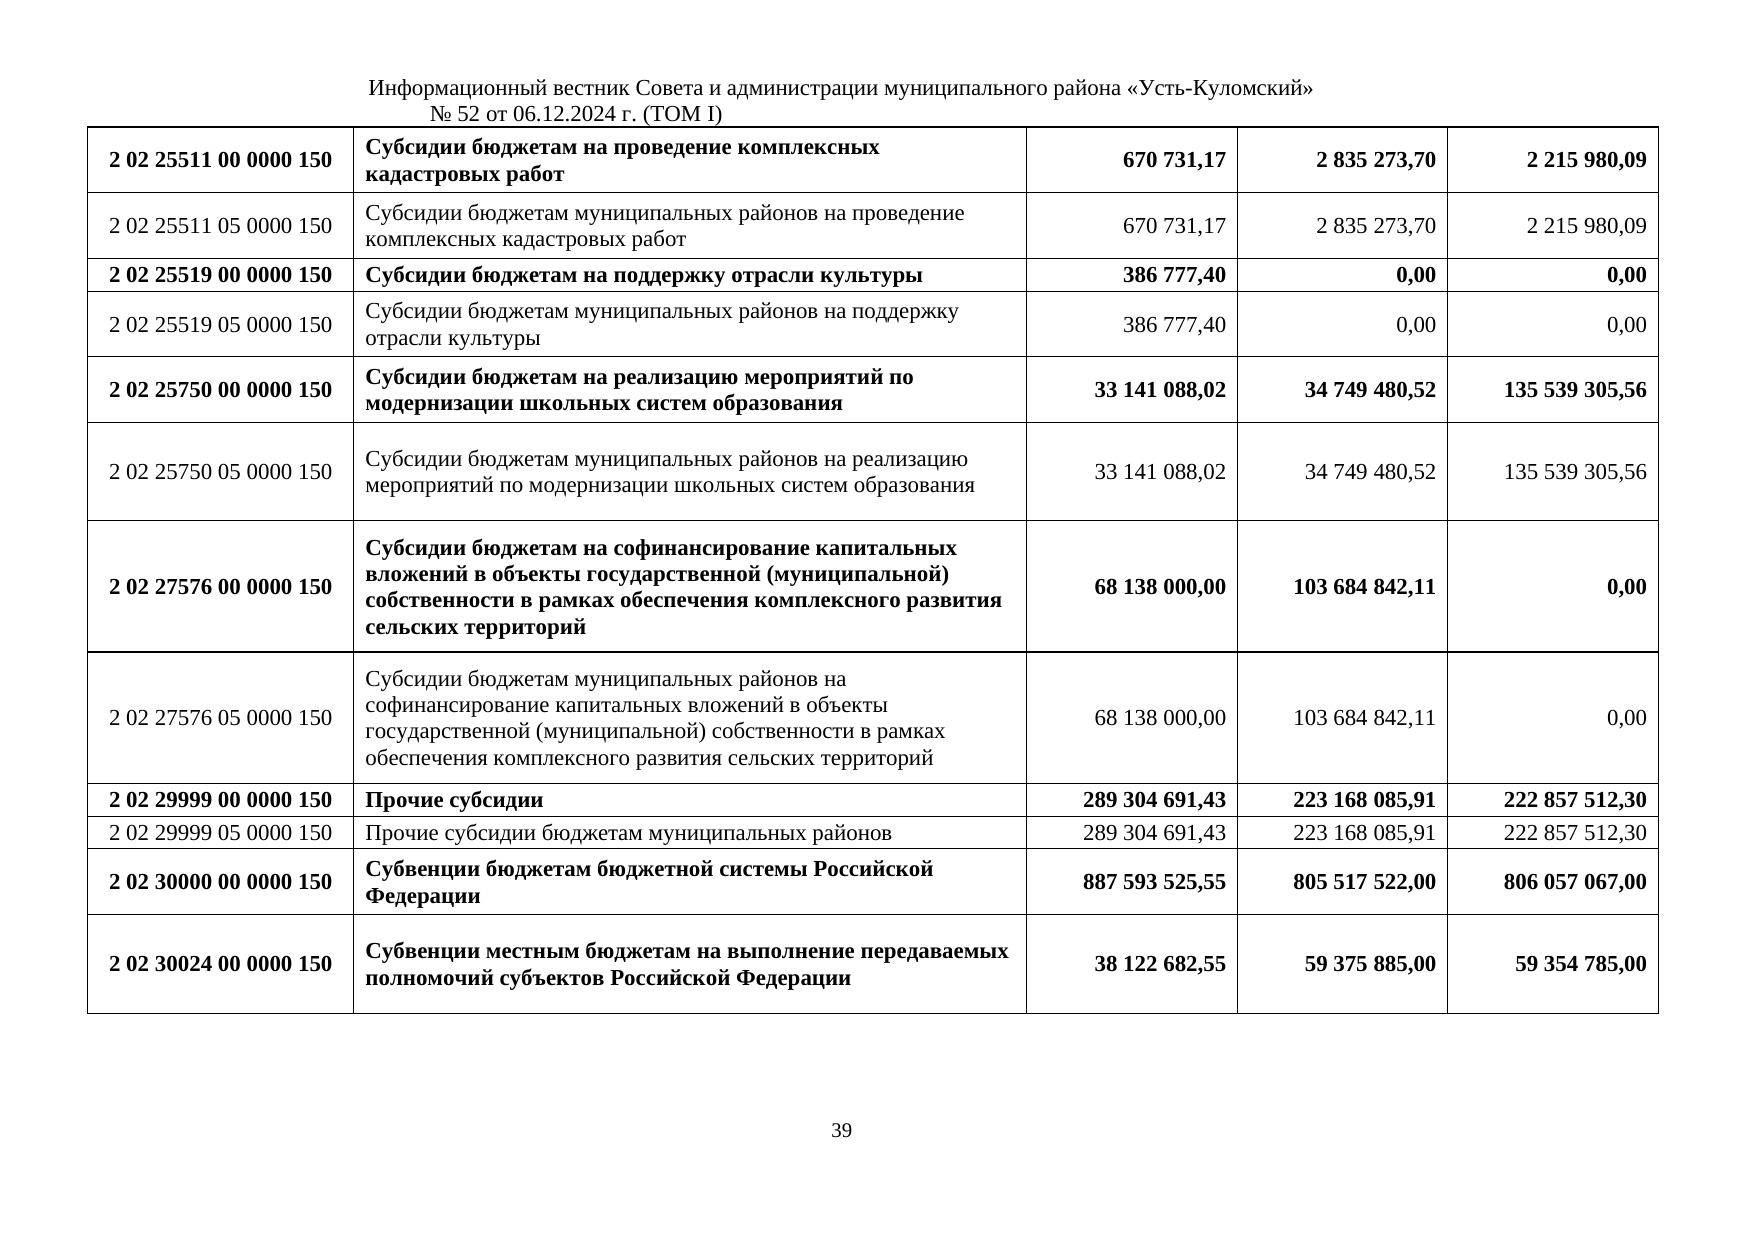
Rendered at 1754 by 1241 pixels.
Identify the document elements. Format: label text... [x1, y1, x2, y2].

table_cell 103 684 842,11 [1238, 653, 1447, 783]
table_cell 2 02 25750 00 0000 150 [88, 357, 353, 422]
table_cell 2 215 980,09 [1448, 193, 1658, 258]
table_cell 222 857 512,30 [1448, 784, 1658, 816]
table_cell 887 593 525,55 [1027, 849, 1237, 914]
table_cell 68 138 000,00 [1027, 521, 1237, 651]
table_cell 38 122 682,55 [1027, 915, 1237, 1012]
table_cell Субсидии бюджетам на поддержку отрасли культуры [354, 259, 1026, 291]
table_cell 2 02 25511 05 0000 150 [88, 193, 353, 258]
table_cell 806 057 067,00 [1448, 849, 1658, 914]
table_cell 2 02 30024 00 0000 150 [88, 915, 353, 1012]
table_cell 289 304 691,43 [1027, 817, 1237, 848]
table_cell 59 354 785,00 [1448, 915, 1658, 1012]
table_cell 386 777,40 [1027, 292, 1237, 356]
table_cell Субсидии бюджетам муниципальных районов на реализацию мероприятий по модернизации школьных систем образования [354, 423, 1026, 520]
table_cell 2 215 980,09 [1448, 128, 1658, 192]
table_cell 670 731,17 [1027, 193, 1237, 258]
table_cell 0,00 [1238, 292, 1447, 356]
table_cell 386 777,40 [1027, 259, 1237, 291]
table_cell 670 731,17 [1027, 128, 1237, 192]
table_cell 2 02 25511 00 0000 150 [88, 128, 353, 192]
table_cell Субсидии бюджетам муниципальных районов на софинансирование капитальных вложений в объекты государственной (муниципальной) собственности в рамках обеспечения комплексного развития сельских территорий [354, 653, 1026, 783]
table_cell 223 168 085,91 [1238, 817, 1447, 848]
table_cell 223 168 085,91 [1238, 784, 1447, 816]
table_cell Субвенции местным бюджетам на выполнение передаваемых полномочий субъектов Российской Федерации [354, 915, 1026, 1012]
table_cell 34 749 480,52 [1238, 357, 1447, 422]
table_cell 805 517 522,00 [1238, 849, 1447, 914]
table_cell 2 02 27576 00 0000 150 [88, 521, 353, 651]
table_cell 2 02 25519 05 0000 150 [88, 292, 353, 356]
table_cell 59 375 885,00 [1238, 915, 1447, 1012]
table_cell 0,00 [1448, 259, 1658, 291]
table_cell 135 539 305,56 [1448, 357, 1658, 422]
table_cell 0,00 [1238, 259, 1447, 291]
table_cell 68 138 000,00 [1027, 653, 1237, 783]
table_cell 33 141 088,02 [1027, 423, 1237, 520]
table_cell Субсидии бюджетам на проведение комплексных кадастровых работ [354, 128, 1026, 192]
table_cell 135 539 305,56 [1448, 423, 1658, 520]
table_cell Субсидии бюджетам муниципальных районов на проведение комплексных кадастровых работ [354, 193, 1026, 258]
table_cell Субсидии бюджетам муниципальных районов на поддержку отрасли культуры [354, 292, 1026, 356]
table_cell 2 02 27576 05 0000 150 [88, 653, 353, 783]
table_cell Прочие субсидии бюджетам муниципальных районов [354, 817, 1026, 848]
table_cell 33 141 088,02 [1027, 357, 1237, 422]
table_cell 289 304 691,43 [1027, 784, 1237, 816]
table_cell 2 835 273,70 [1238, 193, 1447, 258]
table_cell 222 857 512,30 [1448, 817, 1658, 848]
table_cell 2 02 25750 05 0000 150 [88, 423, 353, 520]
table_cell 2 02 25519 00 0000 150 [88, 259, 353, 291]
table_cell Прочие субсидии [354, 784, 1026, 816]
table_cell 0,00 [1448, 292, 1658, 356]
table_cell 2 02 30000 00 0000 150 [88, 849, 353, 914]
table_cell 0,00 [1448, 521, 1658, 651]
table_cell Субсидии бюджетам на реализацию мероприятий по модернизации школьных систем образования [354, 357, 1026, 422]
table_cell 2 02 29999 05 0000 150 [88, 817, 353, 848]
table_cell Субсидии бюджетам на софинансирование капитальных вложений в объекты государственной (муниципальной) собственности в рамках обеспечения комплексного развития сельских территорий [354, 521, 1026, 651]
table_cell 0,00 [1448, 653, 1658, 783]
table_cell 34 749 480,52 [1238, 423, 1447, 520]
table_cell 2 835 273,70 [1238, 128, 1447, 192]
table_cell 103 684 842,11 [1238, 521, 1447, 651]
table_cell Субвенции бюджетам бюджетной системы Российской Федерации [354, 849, 1026, 914]
table_cell 2 02 29999 00 0000 150 [88, 784, 353, 816]
